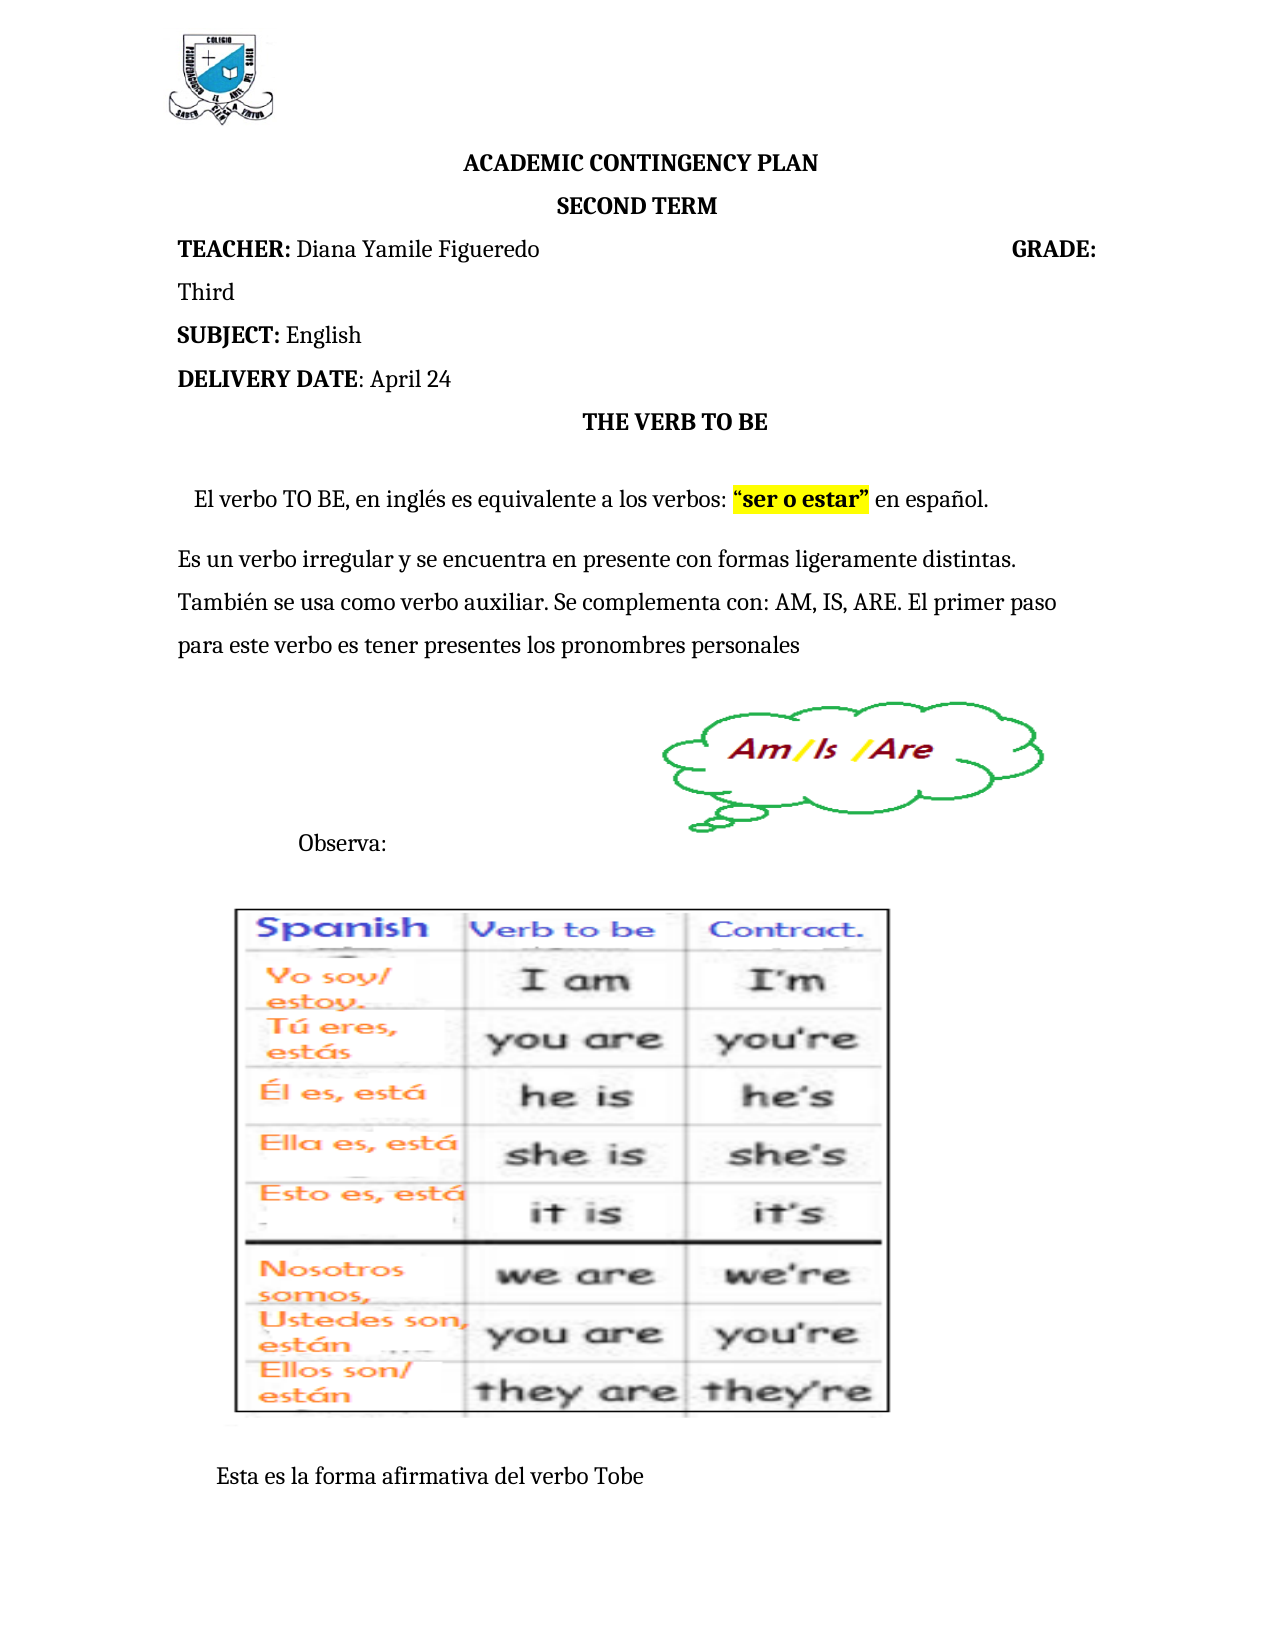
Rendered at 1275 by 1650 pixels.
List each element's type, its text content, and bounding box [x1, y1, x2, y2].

text SUBJECT: English [177, 321, 1098, 350]
text Esta es la forma afirmativa del verbo Tobe [177, 1462, 1098, 1491]
text Es un verbo irregular y se encuentra en presente con formas ligeramente distintas. También se usa como verbo auxiliar. Se complementa con: AM, IS, ARE. El primer paso para este verbo es tener presentes los pronombres personales [177, 545, 1098, 660]
text DELIVERY DATE: April 24 [177, 364, 1098, 393]
picture [607, 690, 1072, 852]
text more ACADEMIC CONTINGENCY PLAN [177, 148, 1098, 177]
text SECOND TERM [177, 192, 1098, 221]
text TEACHER: Diana Yamile Figueredo GRADE: Third [177, 235, 1098, 307]
text El verbo TO BE, en inglés es equivalente a los verbos: “ser o estar” en español. [177, 485, 733, 514]
picture [163, 28, 278, 127]
text El verbo TO BE, en inglés es equivalente a los verbos: “ser o estar” en español. [869, 485, 1098, 514]
picture [177, 888, 965, 1432]
text THE VERB TO BE [252, 408, 1098, 436]
